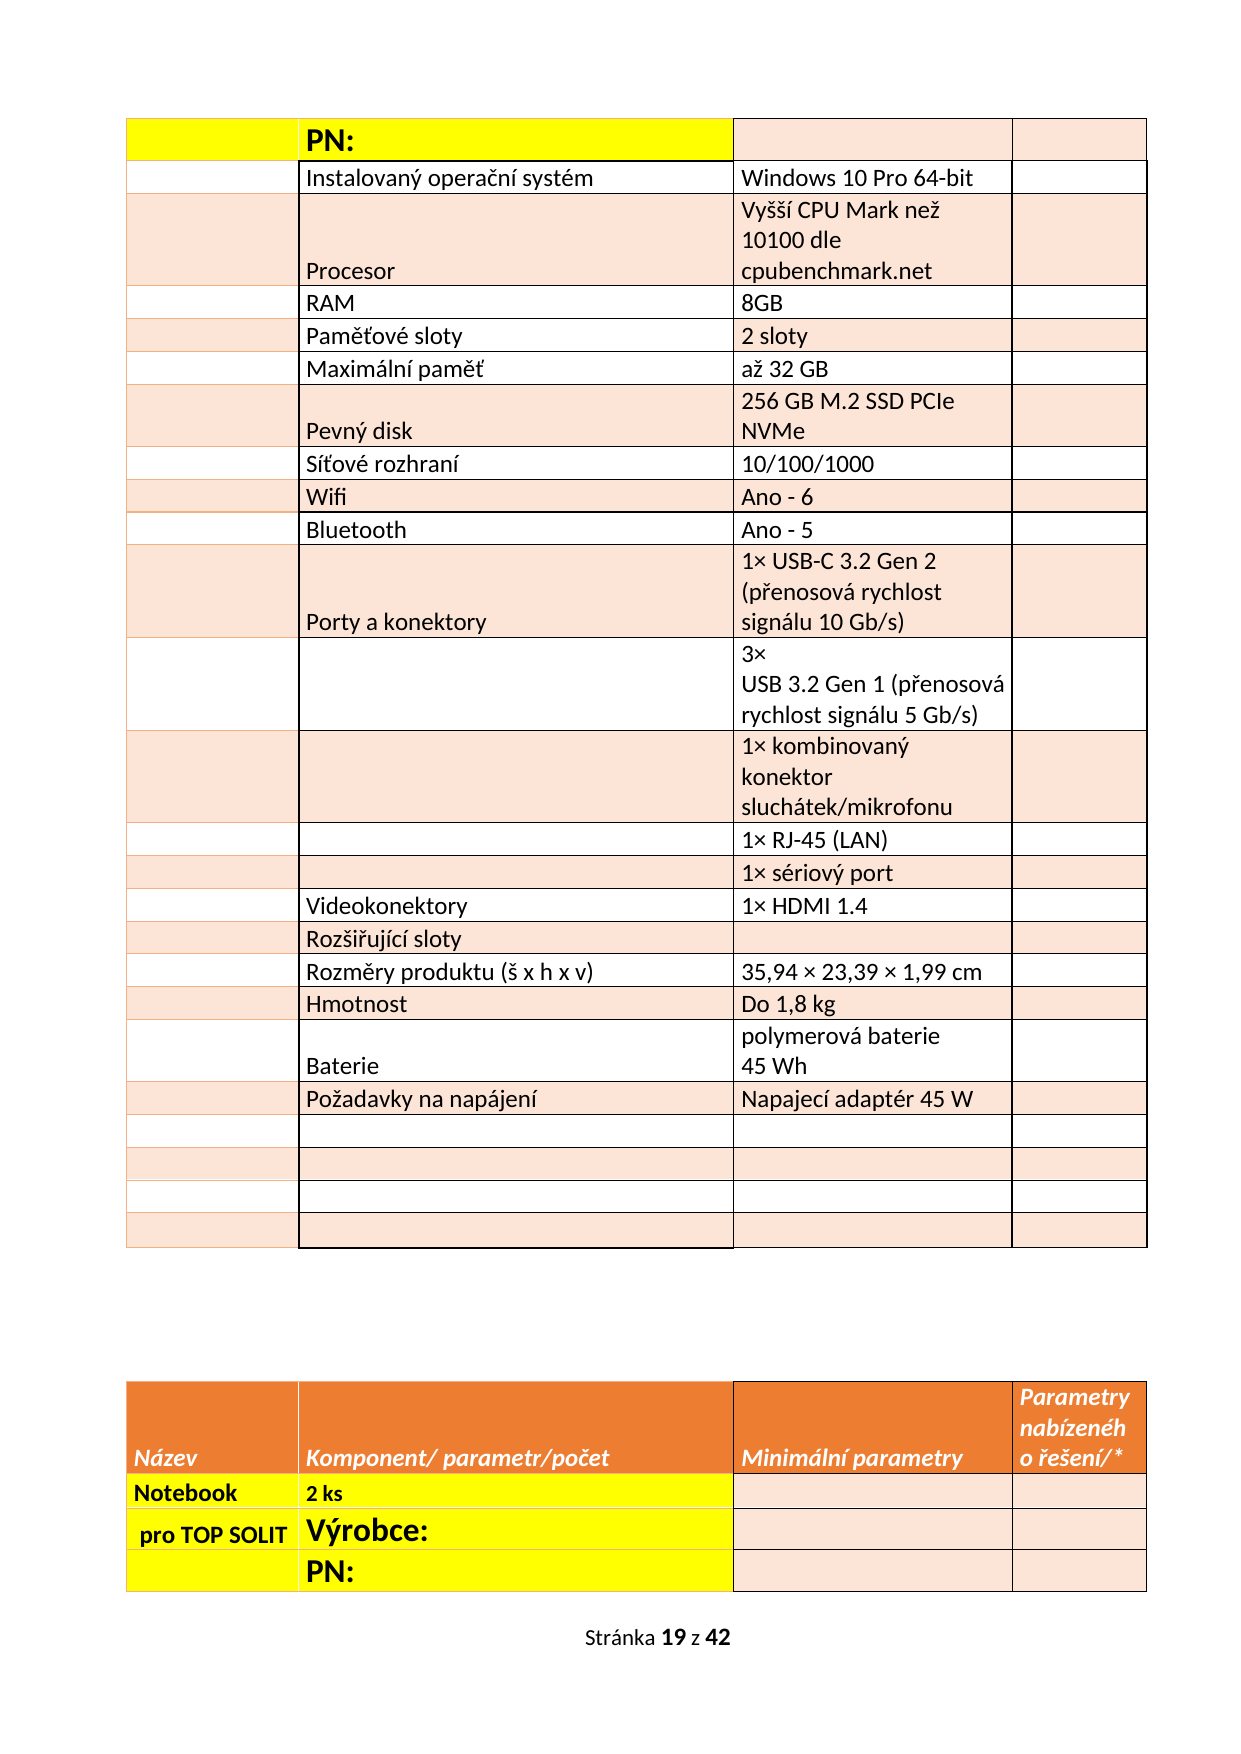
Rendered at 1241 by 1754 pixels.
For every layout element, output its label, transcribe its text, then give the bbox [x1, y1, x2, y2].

table_cell [1013, 513, 1146, 544]
table_cell [1013, 447, 1146, 479]
table_cell [127, 1082, 298, 1114]
table_cell [1013, 194, 1146, 285]
table_cell [127, 119, 298, 160]
table_cell 2 sloty [734, 319, 1011, 351]
table_cell 256 GB M.2 SSD PCIe NVMe [734, 385, 1011, 446]
table_cell Instalovaný operační systém [300, 162, 733, 193]
table_cell RAM [300, 286, 733, 318]
table_cell [1013, 987, 1146, 1019]
table_cell 8GB [734, 286, 1011, 318]
table_cell [300, 1213, 733, 1247]
table_cell [127, 1550, 298, 1591]
table_cell [300, 1181, 733, 1212]
table_cell [127, 1020, 298, 1081]
table_cell 2 ks [299, 1474, 733, 1507]
table_cell [1013, 119, 1146, 160]
table_cell [734, 1115, 1011, 1147]
table_cell [127, 922, 298, 953]
table_cell až 32 GB [734, 352, 1011, 384]
table_cell Pevný disk [300, 385, 733, 446]
table_cell [1013, 385, 1146, 446]
table_cell Wifi [300, 480, 733, 511]
table_cell [127, 1148, 298, 1179]
table_cell [1013, 1020, 1146, 1081]
table_cell [1013, 1148, 1146, 1179]
table_cell 1× sériový port [734, 856, 1011, 888]
table_cell [1013, 922, 1146, 953]
table_cell [734, 119, 1012, 160]
table_cell [1013, 889, 1146, 921]
table_cell [1013, 1181, 1146, 1212]
table_cell Požadavky na napájení [300, 1082, 733, 1114]
table_cell [127, 1181, 298, 1212]
table_cell Hmotnost [300, 987, 733, 1019]
table_cell [127, 889, 298, 921]
table_cell [1013, 954, 1146, 986]
table_cell Paměťové sloty [300, 319, 733, 351]
table_cell [1013, 545, 1146, 637]
table_cell Porty a konektory [300, 545, 733, 637]
table_cell Napajecí adaptér 45 W [734, 1082, 1011, 1114]
table_cell [1013, 1115, 1146, 1147]
table_cell 1× HDMI 1.4 [734, 889, 1011, 921]
table_cell Výrobce: [299, 1509, 733, 1549]
table_cell Rozměry produktu (š x h x v) [300, 954, 733, 986]
table_cell Ano - 5 [734, 513, 1011, 544]
table_cell [1013, 638, 1146, 729]
table_cell [127, 1213, 298, 1247]
table_cell polymerová baterie 45 Wh [734, 1020, 1011, 1081]
table_cell Windows 10 Pro 64-bit [734, 161, 1011, 193]
table_cell [300, 856, 733, 888]
table_cell [1013, 286, 1146, 318]
table_cell [300, 731, 733, 822]
table_cell [1013, 1082, 1146, 1114]
table_cell [734, 1474, 1012, 1507]
table_cell [127, 638, 298, 729]
table_cell Procesor [300, 194, 733, 285]
table_cell Notebook [127, 1474, 298, 1507]
table_cell [127, 987, 298, 1019]
table_cell [300, 823, 733, 855]
table_cell [127, 194, 298, 285]
table_cell 1× USB-C 3.2 Gen 2 (přenosová rychlost signálu 10 Gb/s) [734, 545, 1011, 637]
table_cell [734, 1148, 1011, 1179]
table_cell Maximální paměť [300, 352, 733, 384]
table_cell [1013, 856, 1146, 888]
table_cell [127, 161, 298, 193]
table_cell [1013, 1213, 1146, 1247]
table_cell PN: [299, 119, 733, 160]
table_cell PN: [299, 1550, 733, 1591]
table_cell pro TOP SOLIT [127, 1509, 298, 1549]
table_cell Baterie [300, 1020, 733, 1081]
table_cell [1013, 1474, 1146, 1507]
table_cell [1013, 823, 1146, 855]
table_cell 1× RJ-45 (LAN) [734, 823, 1011, 855]
table_cell [127, 447, 298, 479]
table_header Komponent/ parametr/počet [299, 1382, 733, 1473]
table_cell 3× USB 3.2 Gen 1 (přenosová rychlost signálu 5 Gb/s) [734, 638, 1011, 729]
table_cell [127, 1115, 298, 1147]
table_cell [300, 1115, 733, 1147]
table_cell [1013, 731, 1146, 822]
table_cell Rozšiřující sloty [300, 922, 733, 953]
table_header Parametry nabízeného řešení/* [1013, 1382, 1146, 1473]
table_cell Videokonektory [300, 889, 733, 921]
table_cell [1013, 1550, 1146, 1591]
table_cell 1× kombinovaný konektor sluchátek/mikrofonu [734, 731, 1011, 822]
table_cell 10/100/1000 [734, 447, 1011, 479]
table_cell [734, 1550, 1012, 1591]
table_cell [1013, 161, 1146, 193]
table_cell [127, 319, 298, 351]
table_cell [127, 513, 298, 544]
table_cell Ano - 6 [734, 480, 1011, 511]
table_cell [127, 823, 298, 855]
table_cell [127, 856, 298, 888]
table_cell [1013, 352, 1146, 384]
table_cell [1013, 1509, 1146, 1549]
table_cell [300, 638, 733, 729]
table_cell [127, 352, 298, 384]
table_header Název [127, 1382, 298, 1473]
table_cell [127, 286, 298, 318]
table_cell [127, 480, 298, 511]
table_cell [127, 385, 298, 446]
table_cell Vyšší CPU Mark než 10100 dle cpubenchmark.net [734, 194, 1011, 285]
table_cell Bluetooth [300, 513, 733, 544]
table_cell [127, 545, 298, 637]
table_cell [734, 1213, 1011, 1247]
table_cell [734, 922, 1011, 953]
table_header Minimální parametry [734, 1382, 1012, 1473]
table_cell [1013, 319, 1146, 351]
table_cell [734, 1509, 1012, 1549]
table_cell [1013, 480, 1146, 511]
table_cell 35,94 × 23,39 × 1,99 cm [734, 954, 1011, 986]
table_cell [127, 731, 298, 822]
table_cell Síťové rozhraní [300, 447, 733, 479]
table_cell [300, 1148, 733, 1179]
table_cell [127, 954, 298, 986]
table_cell Do 1,8 kg [734, 987, 1011, 1019]
table_cell [734, 1181, 1011, 1212]
